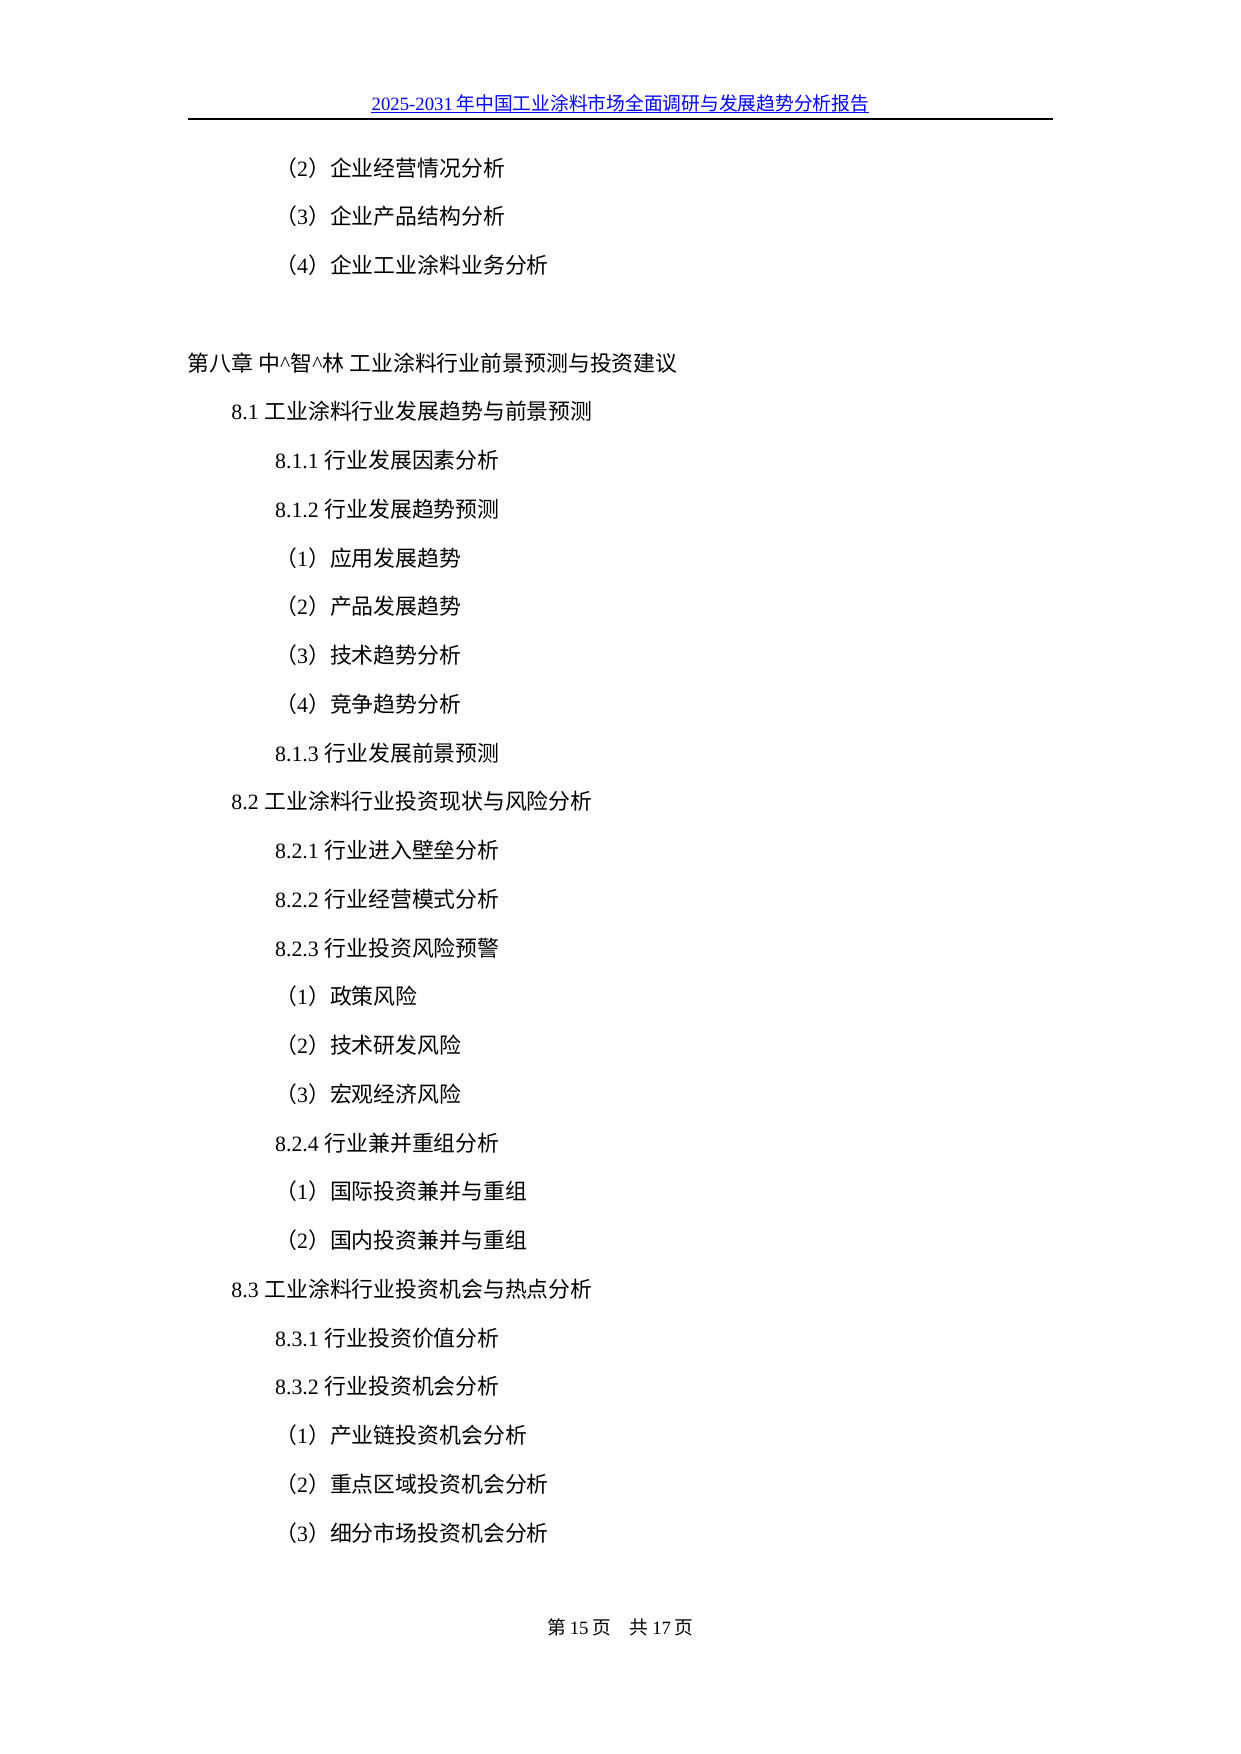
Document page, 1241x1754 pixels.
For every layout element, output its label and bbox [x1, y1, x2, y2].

text [187, 150, 1053, 1548]
